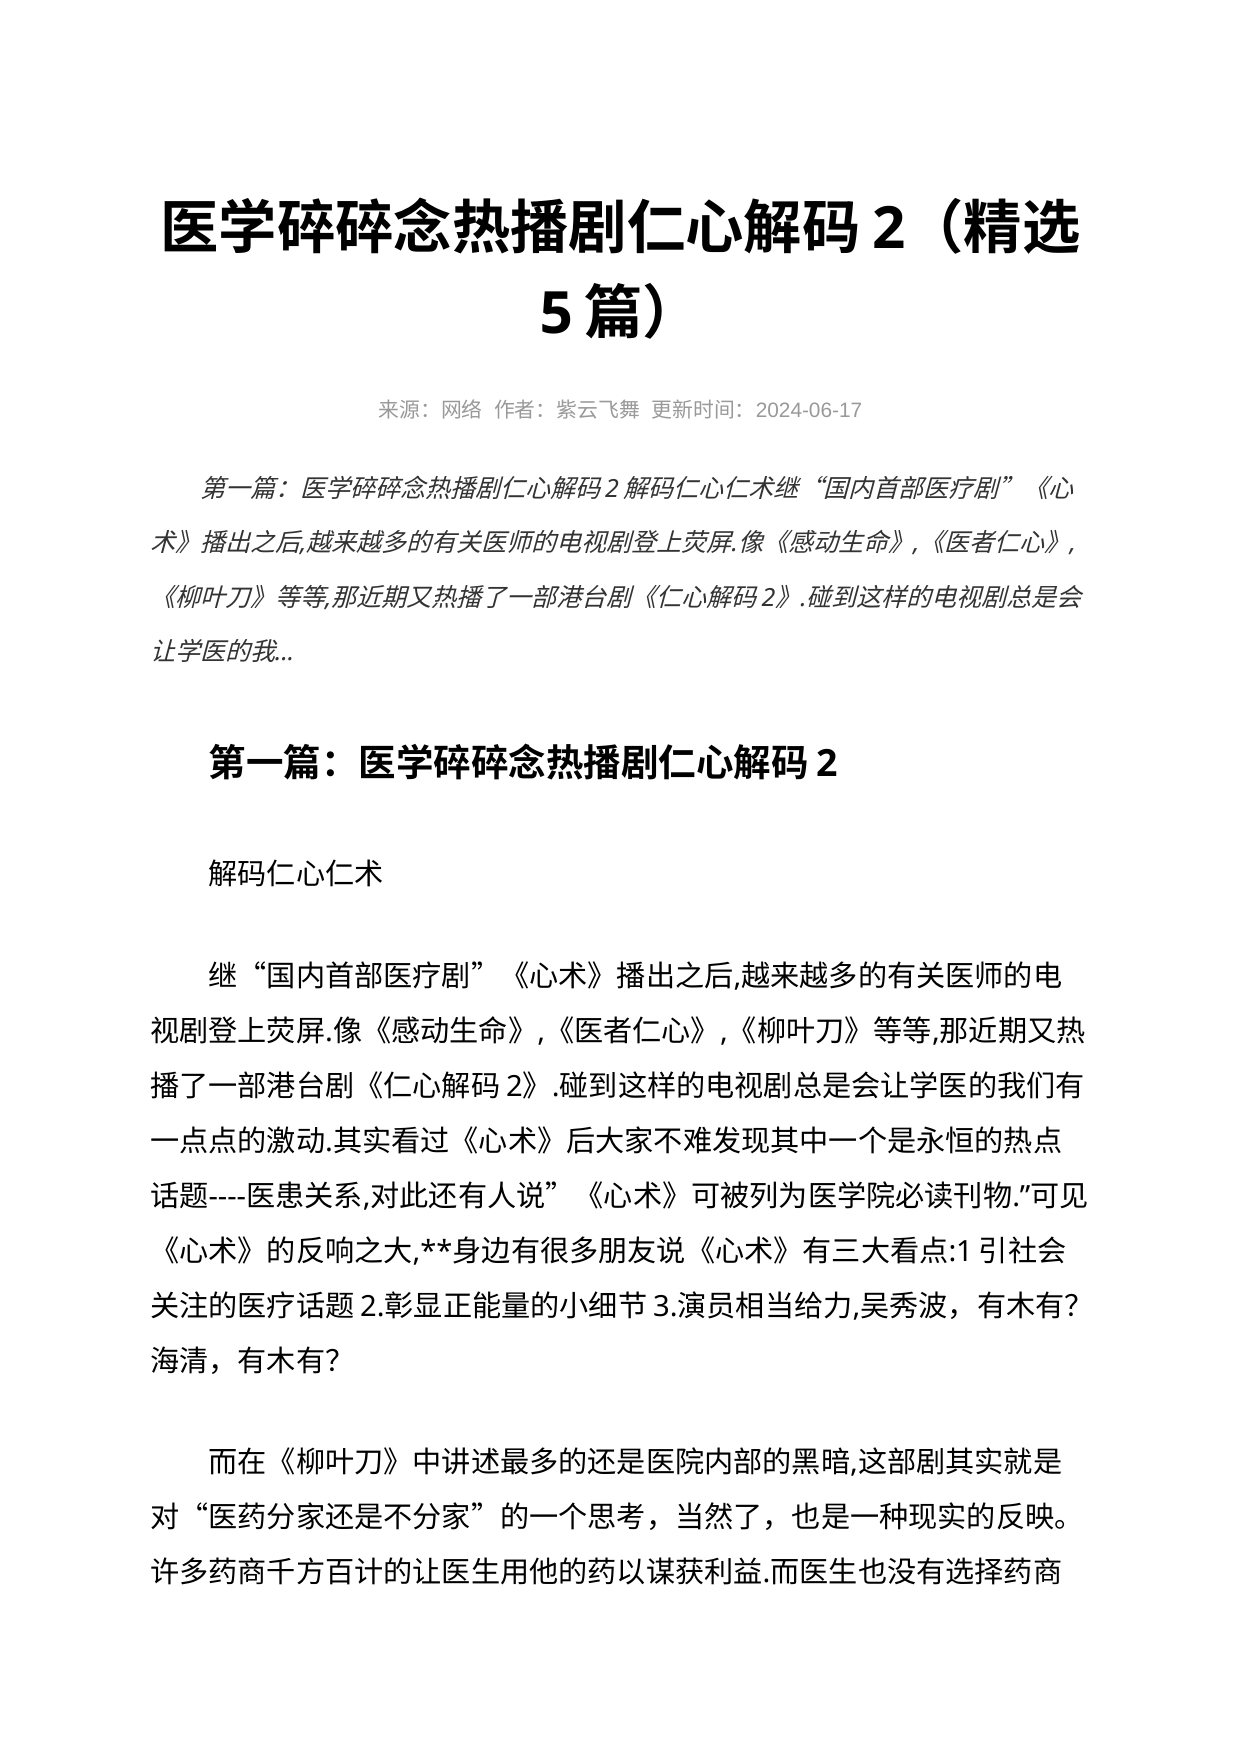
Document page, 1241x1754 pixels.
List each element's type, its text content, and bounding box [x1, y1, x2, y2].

text 来源：网络 作者：紫云飞舞 更新时间：2024-06-17 [150, 398, 1090, 422]
text 解码仁心仁术 [150, 851, 1090, 893]
subtitle 医学碎碎念热播剧仁心解码2（精选5篇） [150, 181, 1090, 351]
text 第一篇：医学碎碎念热播剧仁心解码2解码仁心仁术继“国内首部医疗剧”《心术》播出之后,越来越多的有关医师的电视剧登上荧屏.像《感动生命》,《医者仁心》,《柳叶刀》等等,那近期又热播了一部港台剧《仁心解码2》.碰到这样的电视剧总是会让学医的我... [150, 468, 1090, 668]
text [150, 1439, 1090, 1591]
text 继“国内首部医疗剧”《心术》播出之后,越来越多的有关医师的电视剧登上荧屏.像《感动生命》,《医者仁心》,《柳叶刀》等等,那近期又热播了一部港台剧《仁心解码2》.碰到这样的电视剧总是会让学医的我们有一点点的激动.其实看过《心术》后大家不难发现其中一个是永恒的热点话题----医患关系,对此还有人说”《心术》可被列为医学院必读刊物.”可见《心术》的反响之大,**身边有很多朋友说《心术》有三大看点:1引社会关注的医疗话题2.彰显正能量的小细节3.演员相当给力,吴秀波，有木有？海清，有木有？ [150, 952, 1090, 1379]
text 第一篇：医学碎碎念热播剧仁心解码2 [150, 733, 1090, 787]
